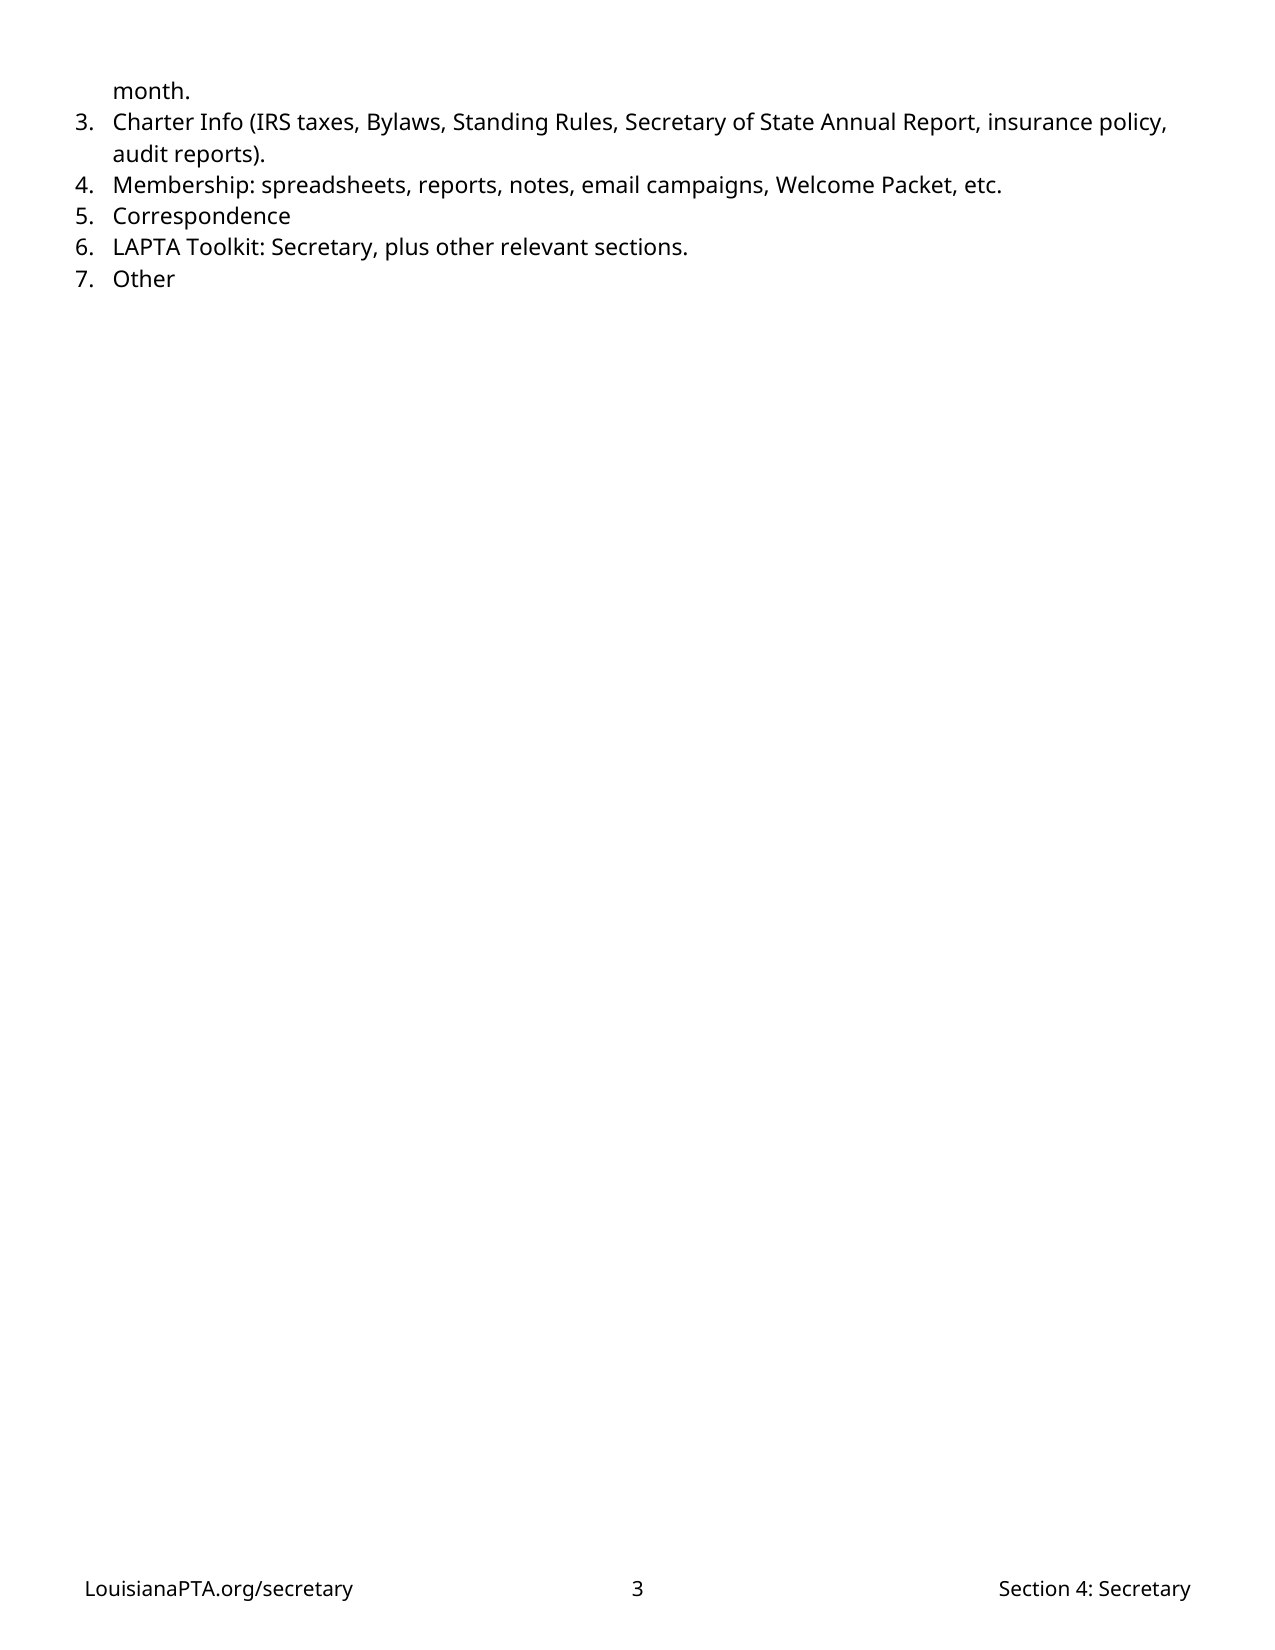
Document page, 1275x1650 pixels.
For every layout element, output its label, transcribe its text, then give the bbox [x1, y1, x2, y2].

list Correspondence [75, 200, 1200, 231]
list Membership: spreadsheets, reports, notes, email campaigns, Welcome Packet, etc. [75, 169, 1200, 200]
list Charter Info (IRS taxes, Bylaws, Standing Rules, Secretary of State Annual Report, insurance policy, audit reports). [75, 106, 1200, 169]
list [75, 75, 1200, 106]
list LAPTA Toolkit: Secretary, plus other relevant sections. [75, 231, 1200, 262]
list Other [75, 262, 1200, 294]
